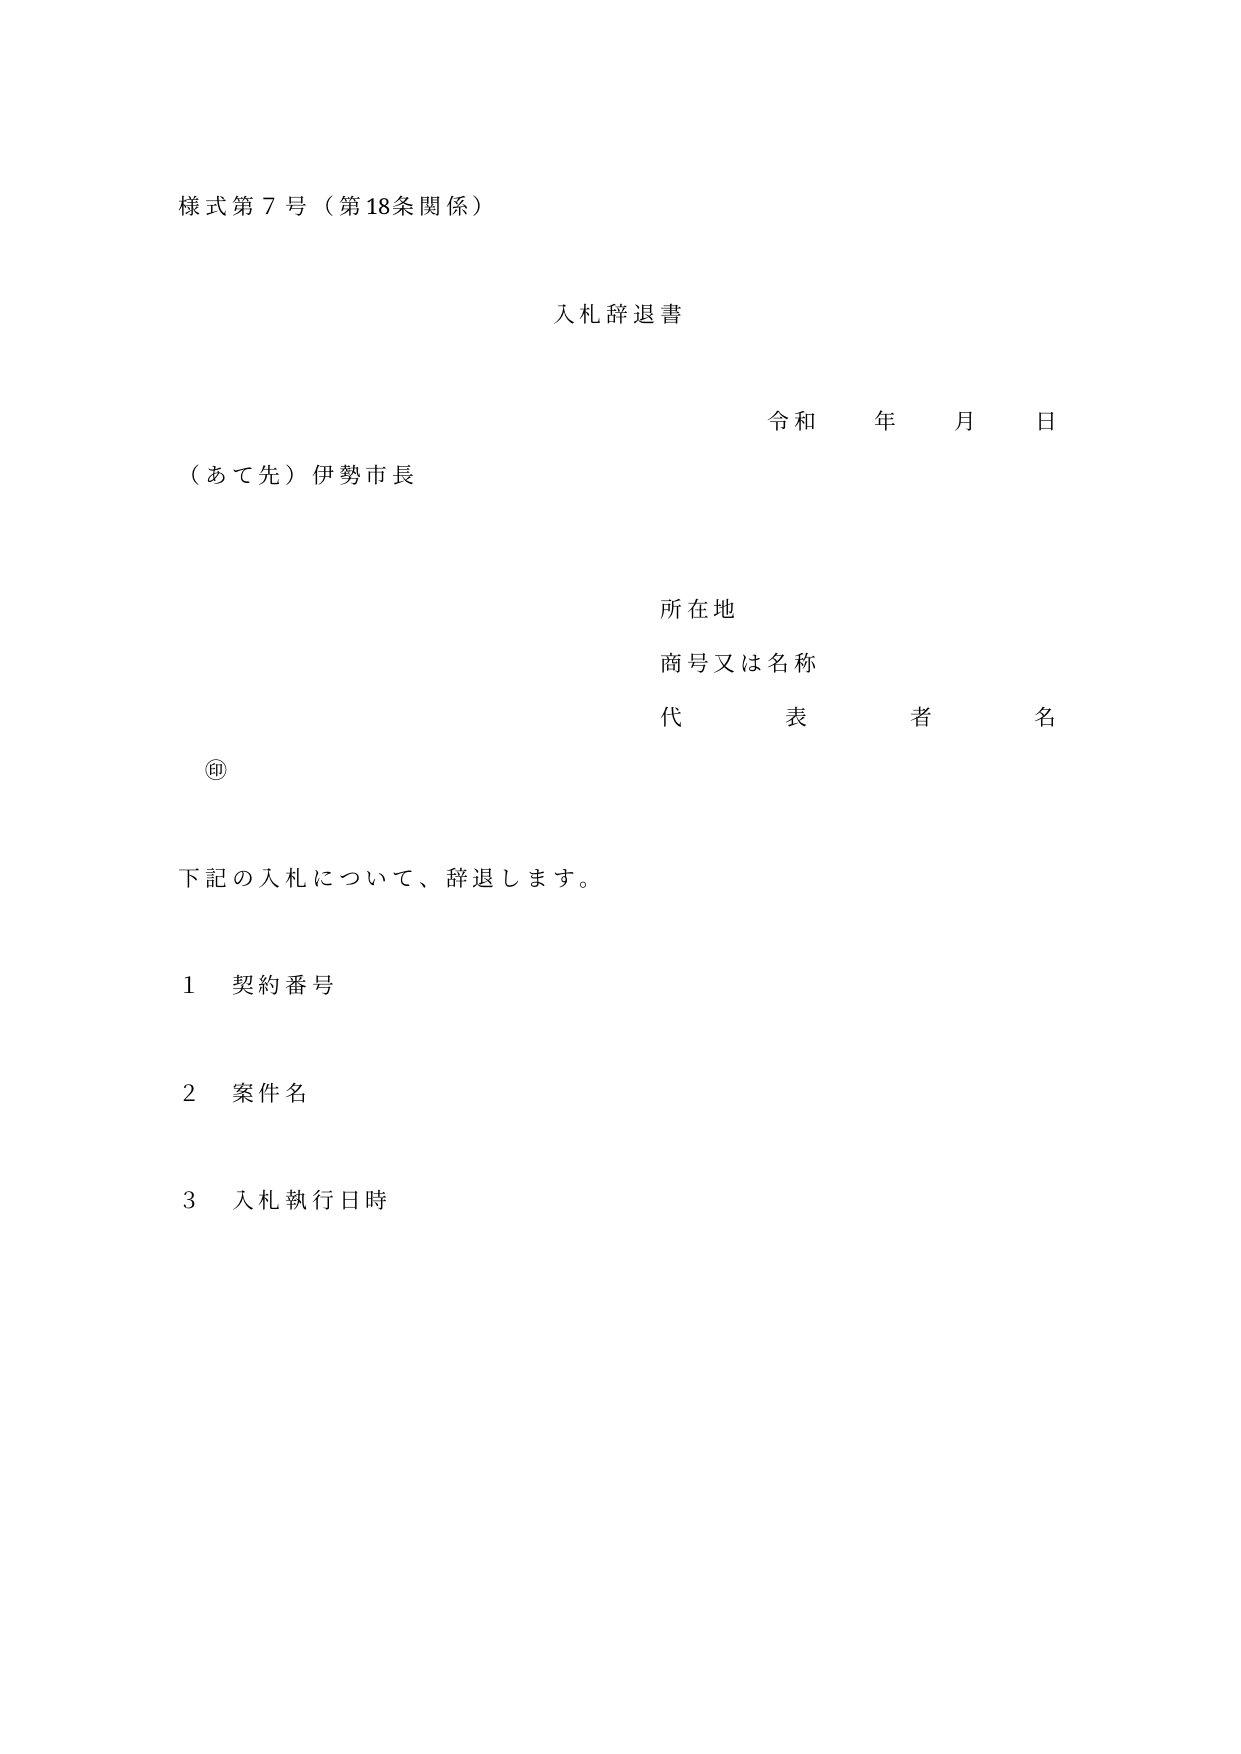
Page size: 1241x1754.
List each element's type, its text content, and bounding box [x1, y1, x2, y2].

text 代表者名 ㊞ [198, 689, 1062, 796]
text 入札辞退書 [178, 286, 1062, 339]
text 下記の入札について、辞退します。 [178, 850, 1062, 904]
text 令和 年 月 日 [178, 393, 1062, 447]
text ３ 入札執行日時 [178, 1173, 1062, 1226]
text １ 契約番号 [178, 958, 1062, 1011]
text （あて先）伊勢市長 [178, 447, 1062, 501]
text ２ 案件名 [178, 1065, 1062, 1119]
text 所在地 [198, 581, 1062, 635]
text 様式第７号（第18条関係） [178, 178, 1062, 232]
text 商号又は名称 [198, 635, 1062, 689]
